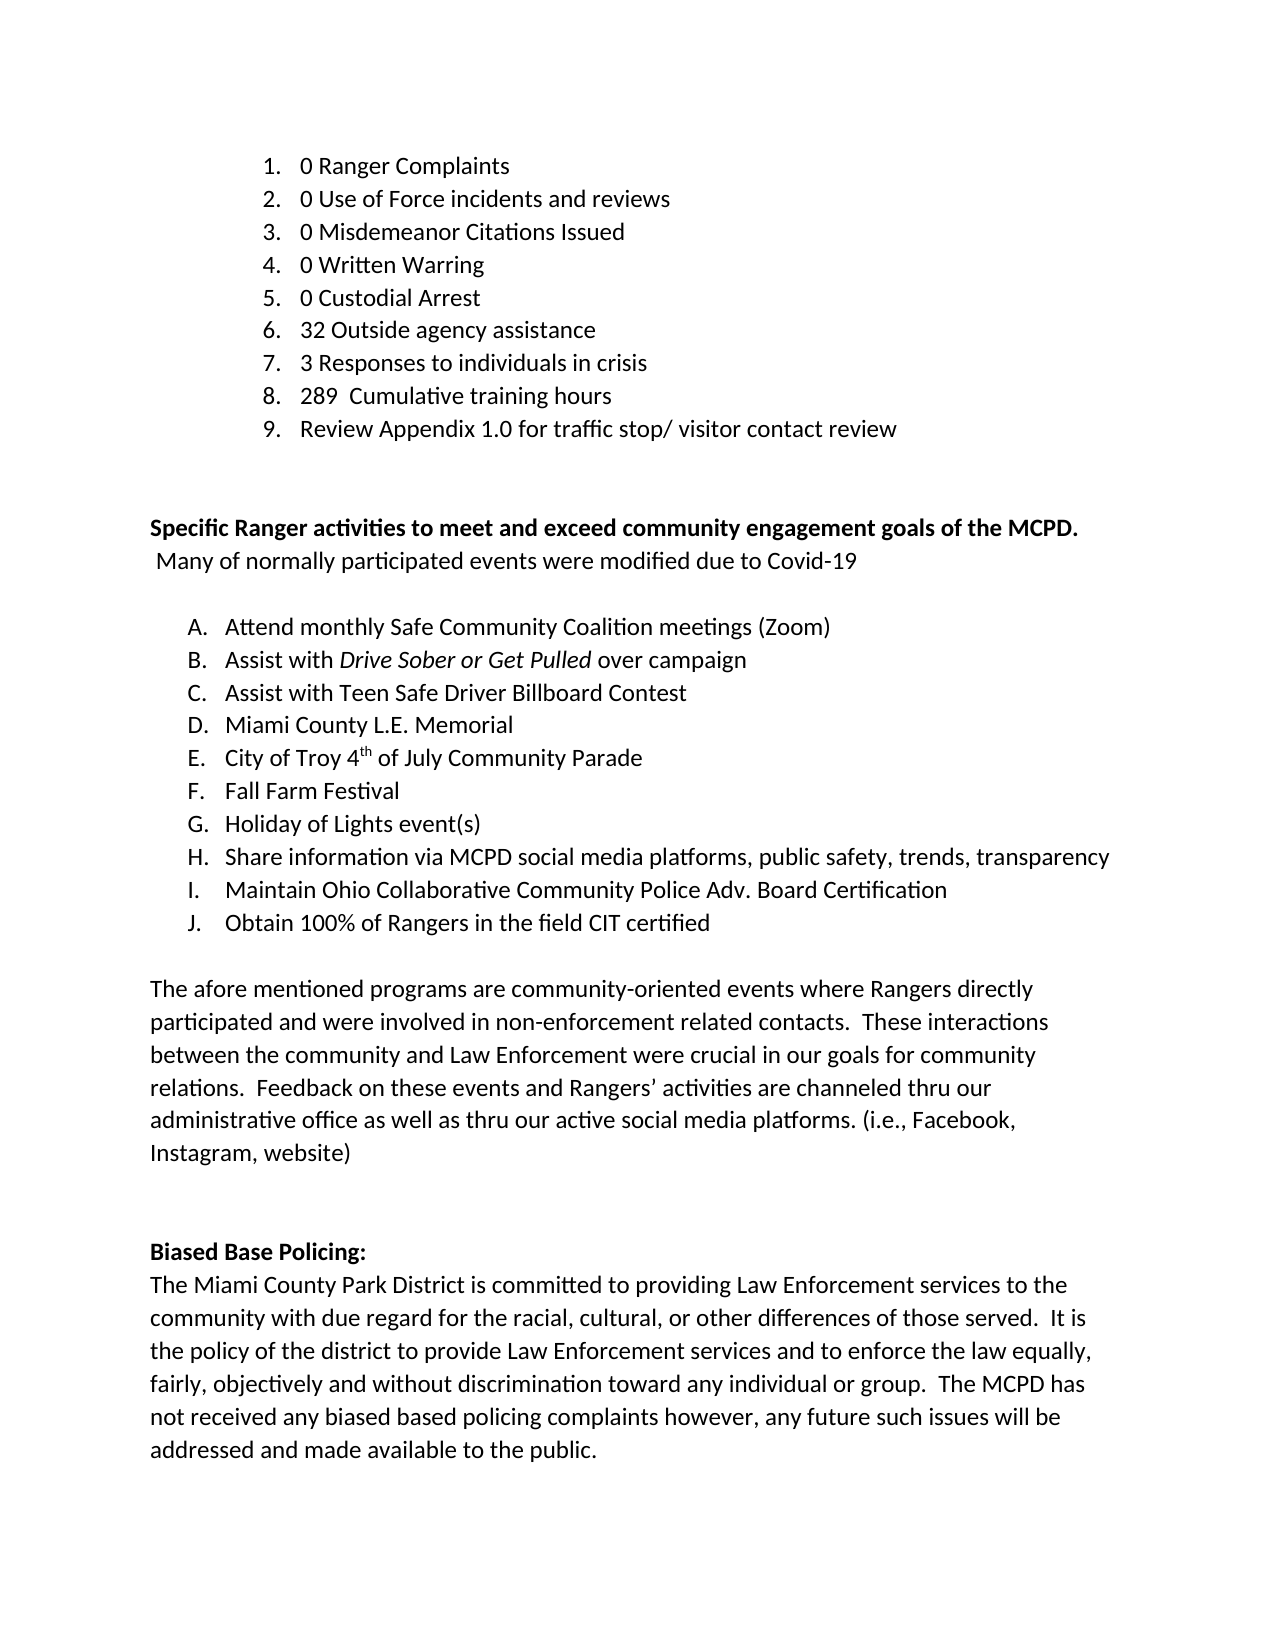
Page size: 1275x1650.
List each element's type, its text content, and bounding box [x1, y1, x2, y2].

list Fall Farm Festival [187, 775, 1125, 806]
text The Miami County Park District is committed to providing Law Enforcement services to the community with due regard for the racial, cultural, or other differences of those served. It is the policy of the district to provide Law Enforcement services and to enforce the law equally, fairly, objectively and without discrimination toward any individual or group. The MCPD has not received any biased based policing complaints however, any future such issues will be addressed and made available to the public. [150, 1269, 1125, 1464]
list 0 Misdemeanor Citations Issued [262, 216, 1125, 246]
text The afore mentioned programs are community-oriented events where Rangers directly participated and were involved in non-enforcement related contacts. These interactions between the community and Law Enforcement were crucial in our goals for community relations. Feedback on these events and Rangers’ activities are channeled thru our administrative office as well as thru our active social media platforms. (i.e., Facebook, Instagram, website) [150, 973, 1125, 1168]
text Many of normally participated events were modified due to Covid-19 [150, 545, 1125, 576]
list City of Troy 4th of July Community Parade [187, 742, 1125, 773]
list Assist with Drive Sober or Get Pulled over campaign [187, 644, 1125, 674]
list 32 Outside agency assistance [262, 314, 1125, 345]
text Specific Ranger activities to meet and exceed community engagement goals of the MCPD. [150, 512, 1125, 543]
list Share information via MCPD social media platforms, public safety, trends, transparency [187, 841, 1125, 872]
list Maintain Ohio Collaborative Community Police Adv. Board Certification [187, 874, 1125, 905]
list Holiday of Lights event(s) [187, 808, 1125, 839]
list 0 Use of Force incidents and reviews [262, 183, 1125, 213]
list Attend monthly Safe Community Coalition meetings (Zoom) [187, 611, 1125, 641]
list 3 Responses to individuals in crisis [262, 347, 1125, 378]
list Review Appendix 1.0 for traffic stop/ visitor contact review [262, 413, 1125, 444]
list 0 Ranger Complaints [262, 150, 1125, 181]
text Biased Base Policing: [150, 1236, 1125, 1267]
list 0 Written Warring [262, 249, 1125, 279]
list 0 Custodial Arrest [262, 282, 1125, 312]
list Obtain 100% of Rangers in the field CIT certified [187, 907, 1125, 938]
list 289 Cumulative training hours [262, 380, 1125, 411]
list Assist with Teen Safe Driver Billboard Contest [187, 677, 1125, 707]
list Miami County L.E. Memorial [187, 709, 1125, 740]
